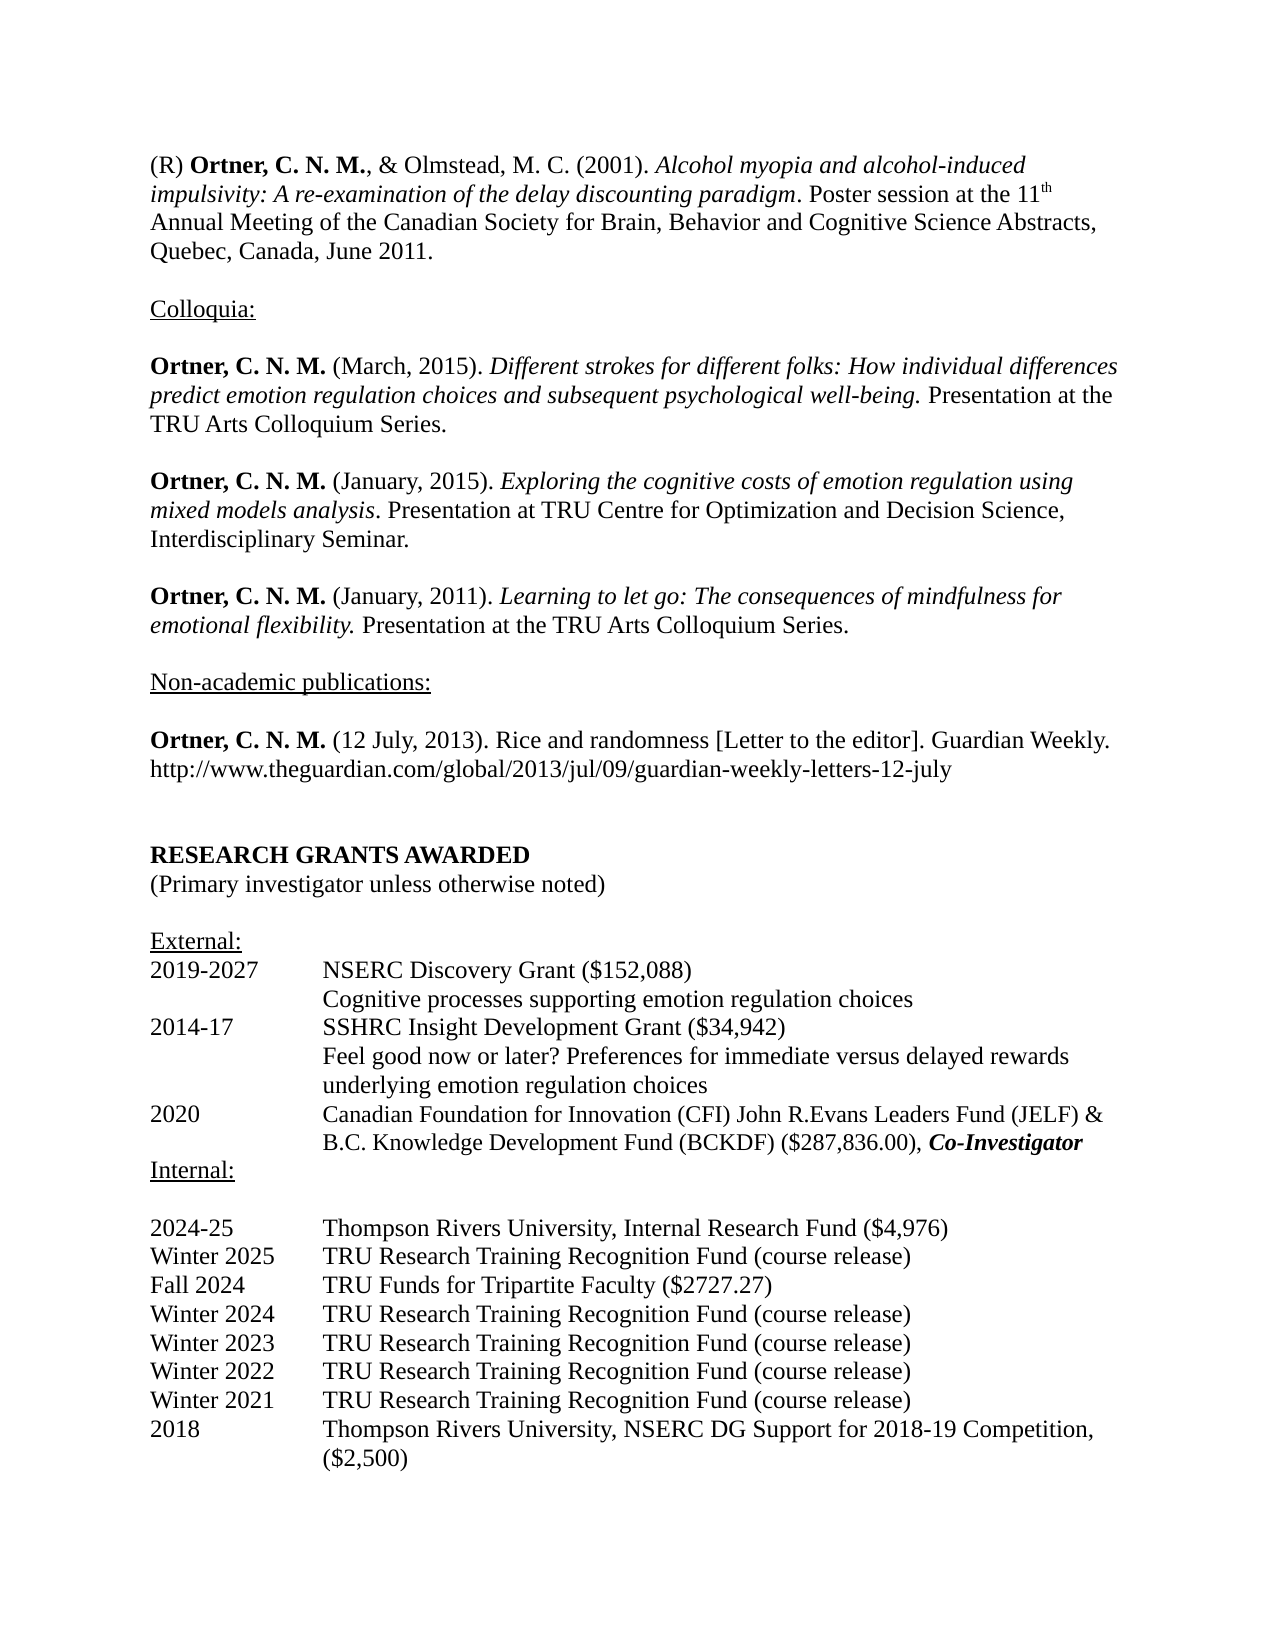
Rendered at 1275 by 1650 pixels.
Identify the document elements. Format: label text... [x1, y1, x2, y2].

text Fall 2024 TRU Funds for Tripartite Faculty ($2727.27) [150, 1270, 1125, 1299]
text 2024-25 Thompson Rivers University, Internal Research Fund ($4,976) [150, 1213, 1125, 1241]
text (Primary investigator unless otherwise noted) [150, 869, 1125, 897]
text Internal: [150, 1155, 1125, 1184]
text Non-academic publications: [150, 667, 1125, 696]
text 2020 Canadian Foundation for Innovation (CFI) John R.Evans Leaders Fund (JELF) & B.C. Knowledge Development Fund (BCKDF) ($287,836.00), Co-Investigator [150, 1099, 1125, 1155]
text Ortner, C. N. M. (March, 2015). Different strokes for different folks: How individual differences predict emotion regulation choices and subsequent psychological well-being. Presentation at the TRU Arts Colloquium Series. [150, 351, 1125, 437]
text Ortner, C. N. M. (January, 2011). Learning to let go: The consequences of mindfulness for emotional flexibility. Presentation at the TRU Arts Colloquium Series. [150, 581, 1125, 639]
text Cognitive processes supporting emotion regulation choices [150, 984, 1125, 1012]
text RESEARCH GRANTS AWARDED [150, 840, 1125, 869]
text (R) Ortner, C. N. M., & Olmstead, M. C. (2001). Alcohol myopia and alcohol-induced impulsivity: A re-examination of the delay discounting paradigm. Poster session at the 11th Annual Meeting of the Canadian Society for Brain, Behavior and Cognitive Science Abstracts, Quebec, Canada, June 2011. [150, 150, 1125, 265]
text Ortner, C. N. M. (January, 2015). Exploring the cognitive costs of emotion regulation using mixed models analysis. Presentation at TRU Centre for Optimization and Decision Science, Interdisciplinary Seminar. [150, 466, 1125, 552]
text Ortner, C. N. M. (12 July, 2013). Rice and randomness [Letter to the editor]. Guardian Weekly. http://www.theguardian.com/global/2013/jul/09/guardian-weekly-letters-12-july [150, 725, 1125, 782]
text Winter 2021 TRU Research Training Recognition Fund (course release) [150, 1385, 1125, 1414]
text 2018 Thompson Rivers University, NSERC DG Support for 2018-19 Competition, ($2,500) [150, 1414, 1125, 1471]
text Winter 2022 TRU Research Training Recognition Fund (course release) [150, 1356, 1125, 1385]
text Feel good now or later? Preferences for immediate versus delayed rewards underlying emotion regulation choices [150, 1041, 1125, 1099]
text Winter 2025 TRU Research Training Recognition Fund (course release) [150, 1241, 1125, 1270]
text Winter 2024 TRU Research Training Recognition Fund (course release) [150, 1299, 1125, 1328]
text 2014-17 SSHRC Insight Development Grant ($34,942) [150, 1012, 1125, 1041]
text Winter 2023 TRU Research Training Recognition Fund (course release) [150, 1328, 1125, 1356]
text Colloquia: [150, 294, 1125, 322]
text 2019-2027 NSERC Discovery Grant ($152,088) [150, 955, 1125, 984]
text External: [150, 926, 1125, 955]
